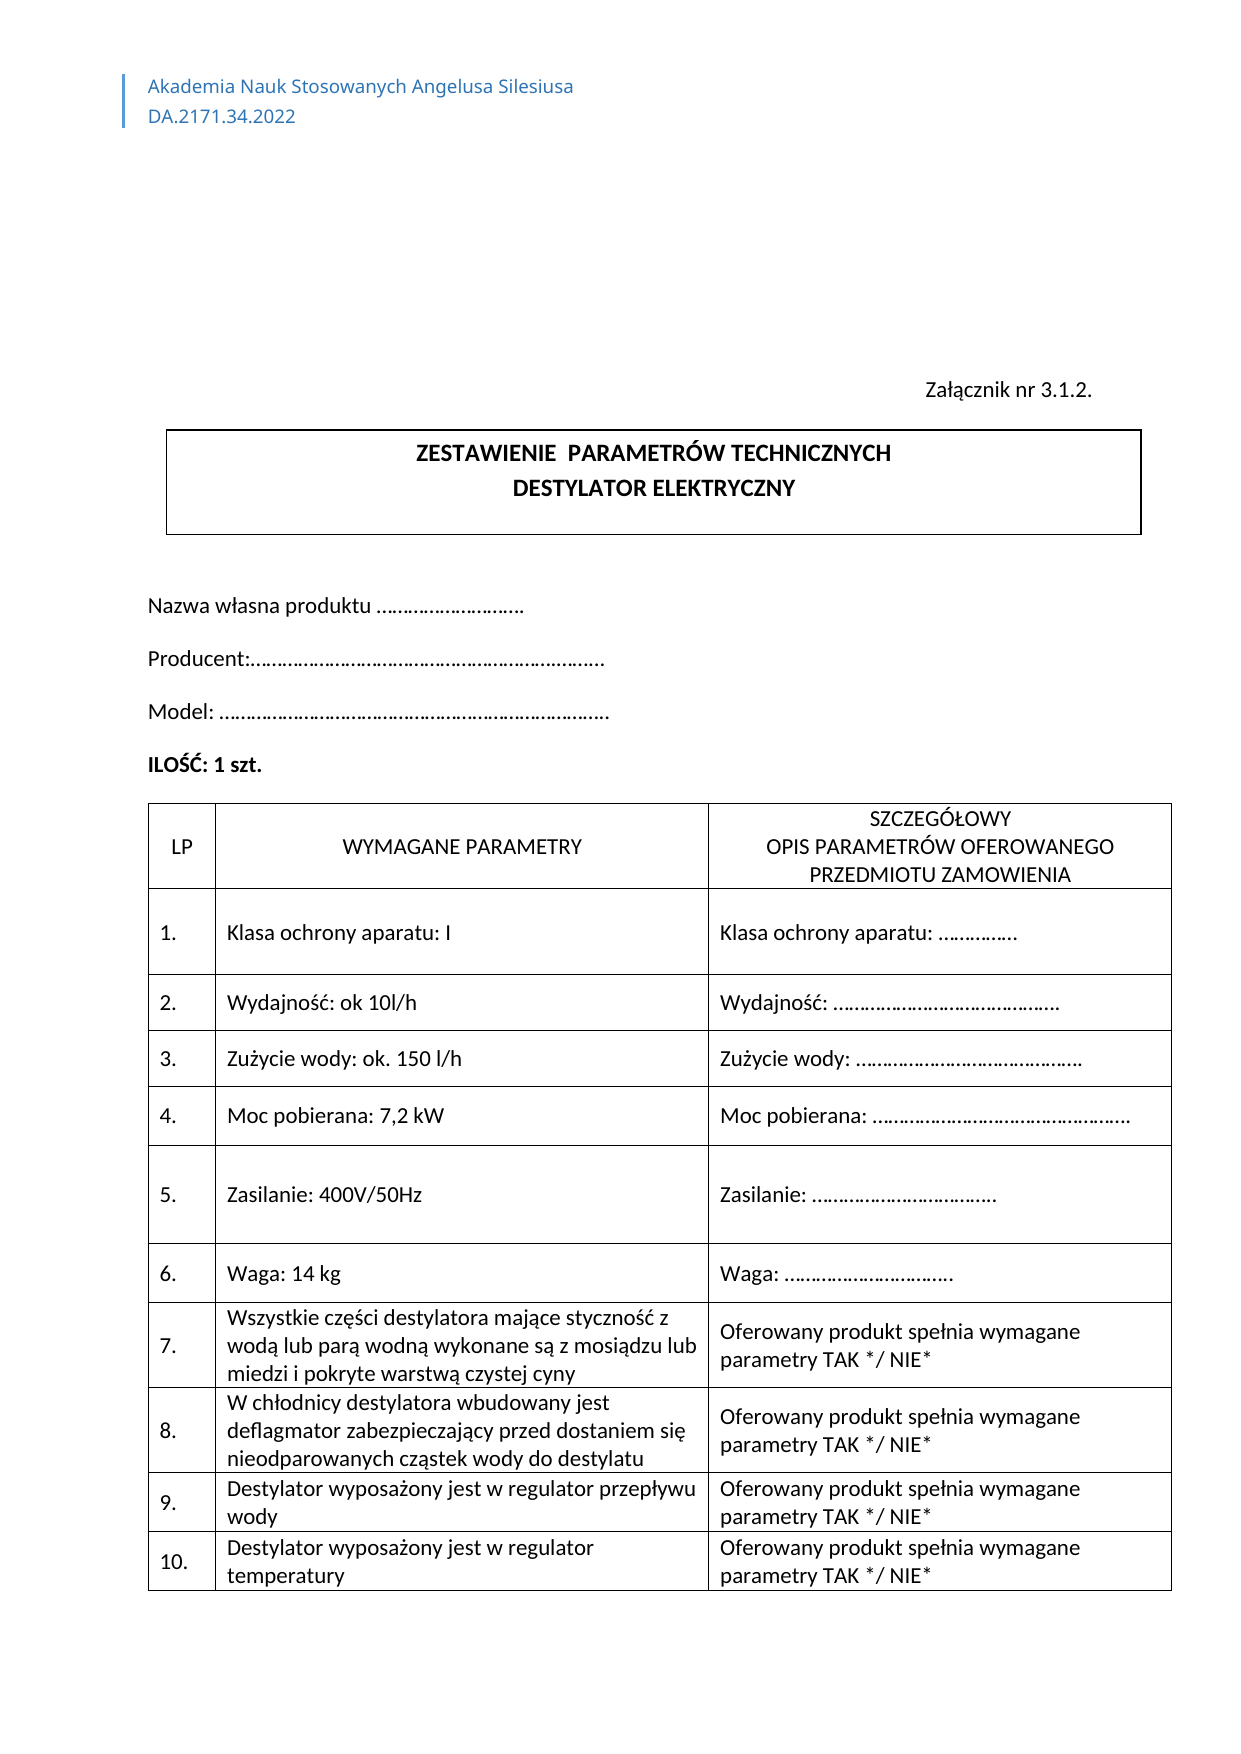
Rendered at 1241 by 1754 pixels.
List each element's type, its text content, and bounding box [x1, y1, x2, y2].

table_cell Wydajność: ……………………………………. [709, 975, 1171, 1030]
table_cell Klasa ochrony aparatu: …………… [709, 889, 1171, 974]
table_cell 5. [149, 1146, 215, 1243]
table_cell Wydajność: ok 10l/h [216, 975, 708, 1030]
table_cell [709, 1473, 1171, 1531]
table_cell Moc pobierana: …………………………………………. [709, 1087, 1171, 1144]
table_cell Destylator wyposażony jest w regulator temperatury [216, 1532, 708, 1590]
table_cell Waga: 14 kg [216, 1244, 708, 1302]
table_cell Zasilanie: …………………………….. [709, 1146, 1171, 1243]
table_cell Zasilanie: 400V/50Hz [216, 1146, 708, 1243]
table_cell 10. [149, 1532, 215, 1590]
table_cell Zużycie wody: ……………………………………. [709, 1031, 1171, 1086]
table_header WYMAGANE PARAMETRY [216, 804, 708, 888]
table_cell Waga: ………………………….. [709, 1244, 1171, 1302]
table_header LP [149, 804, 215, 888]
text Model: ……………………………………………………………….. [148, 697, 1093, 725]
table_header SZCZEGÓŁOWY OPIS PARAMETRÓW OFEROWANEGO PRZEDMIOTU ZAMOWIENIA [709, 804, 1171, 888]
table_cell 7. [149, 1303, 215, 1387]
table_cell Wszystkie części destylatora mające styczność z wodą lub parą wodną wykonane są z mosiądzu lub miedzi i pokryte warstwą czystej cyny [216, 1303, 708, 1387]
table_cell 9. [149, 1473, 215, 1531]
table_cell 3. [149, 1031, 215, 1086]
table_cell Oferowany produkt spełnia wymagane parametry TAK */ NIE* [709, 1388, 1171, 1472]
table_cell 8. [149, 1388, 215, 1472]
table_cell Destylator wyposażony jest w regulator przepływu wody [216, 1473, 708, 1531]
text Załącznik nr 3.1.2. [148, 375, 1093, 403]
table_cell 6. [149, 1244, 215, 1302]
text Nazwa własna produktu ………………………. [148, 428, 1093, 619]
table_cell Zużycie wody: ok. 150 l/h [216, 1031, 708, 1086]
table_cell W chłodnicy destylatora wbudowany jest deflagmator zabezpieczający przed dostaniem się nieodparowanych cząstek wody do destylatu [216, 1388, 708, 1472]
table_cell 4. [149, 1087, 215, 1144]
table_cell Oferowany produkt spełnia wymagane parametry TAK */ NIE* [709, 1303, 1171, 1387]
text ILOŚĆ: 1 szt. [148, 750, 1093, 778]
table_cell Moc pobierana: 7,2 kW [216, 1087, 708, 1144]
text Producent:………………………………………………….……... [148, 644, 1093, 672]
table_cell 2. [149, 975, 215, 1030]
table_cell 1. [149, 889, 215, 974]
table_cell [709, 1532, 1171, 1590]
table_cell Klasa ochrony aparatu: I [216, 889, 708, 974]
